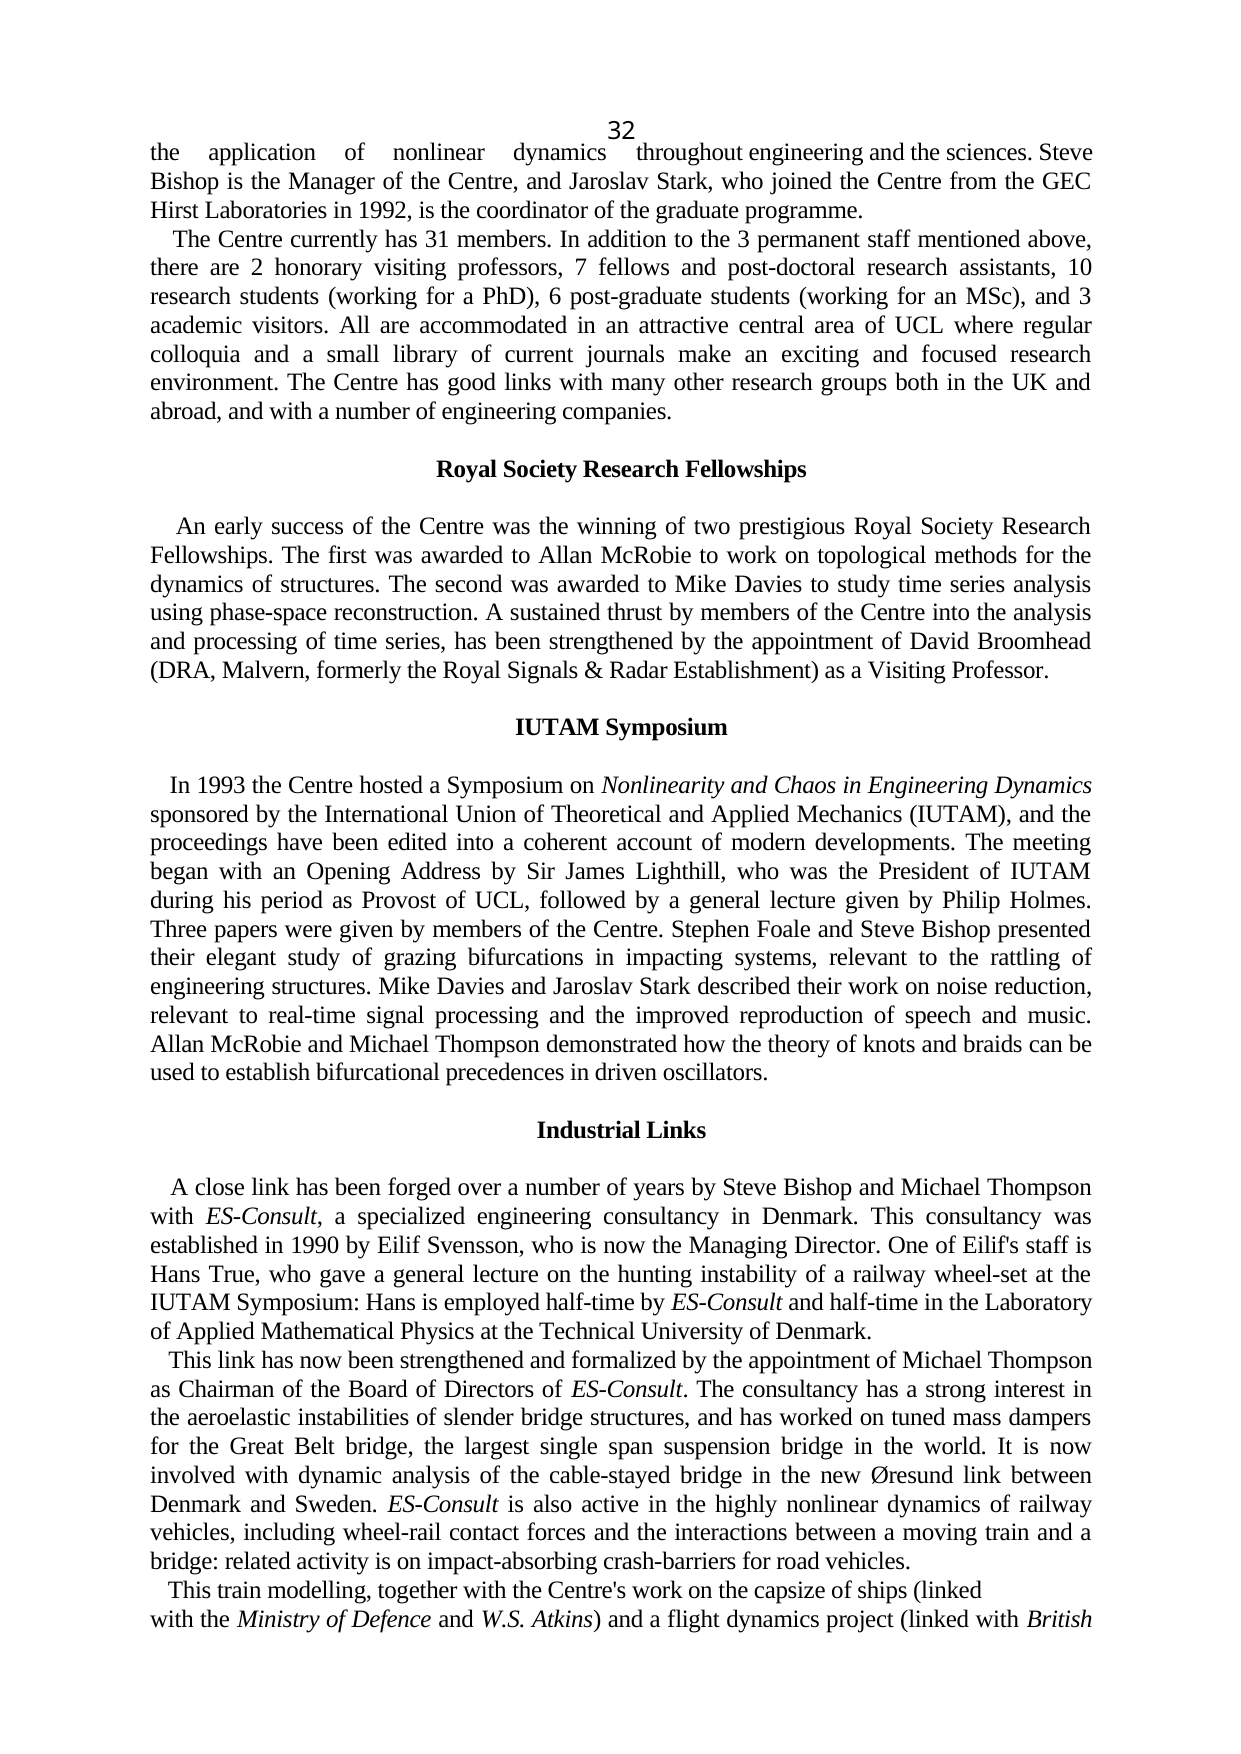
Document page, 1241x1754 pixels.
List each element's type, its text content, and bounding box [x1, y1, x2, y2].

text The Centre currently has 31 members. In addition to the 3 permanent staff mentioned above, there are 2 honorary visiting professors, 7 fellows and post-doctoral research assistants, 10 research students (working for a PhD), 6 post-graduate students (working for an MSc), and 3 academic visitors. All are accommodated in an attractive central area of UCL where regular colloquia and a small library of current journals make an exciting and focused research environment. The Centre has good links with many other research groups both in the UK and abroad, and with a number of engineering companies. [150, 224, 1093, 425]
text Industrial Links [150, 1115, 1093, 1144]
text In 1993 the Centre hosted a Symposium on Nonlinearity and Chaos in Engineering Dynamics sponsored by the International Union of Theoretical and Applied Mechanics (IUTAM), and the proceedings have been edited into a coherent account of modern developments. The meeting began with an Opening Address by Sir James Lighthill, who was the President of IUTAM during his period as Provost of UCL, followed by a general lecture given by Philip Holmes. Three papers were given by members of the Centre. Stephen Foale and Steve Bishop presented their elegant study of grazing bifurcations in impacting systems, relevant to the rattling of engineering structures. Mike Davies and Jaroslav Stark described their work on noise reduction, relevant to real-time signal processing and the improved reproduction of speech and music. Allan McRobie and Michael Thompson demonstrated how the theory of knots and braids can be used to establish bifurcational precedences in driven oscillators. [150, 770, 1093, 1086]
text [150, 137, 1093, 224]
text This train modelling, together with the Centre's work on the capsize of ships (linked [150, 1575, 1093, 1604]
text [150, 1604, 1093, 1632]
text IUTAM Symposium [150, 712, 1093, 741]
text Royal Society Research Fellowships [150, 454, 1093, 482]
text An early success of the Centre was the winning of two prestigious Royal Society Research Fellowships. The first was awarded to Allan McRobie to work on topological methods for the dynamics of structures. The second was awarded to Mike Davies to study time series analysis using phase-space reconstruction. A sustained thrust by members of the Centre into the analysis and processing of time series, has been strengthened by the appointment of David Broomhead (DRA, Malvern, formerly the Royal Signals & Radar Establishment) as a Visiting Professor. [150, 511, 1093, 684]
text This link has now been strengthened and formalized by the appointment of Michael Thompson as Chairman of the Board of Directors of ES-Consult. The consultancy has a strong interest in the aeroelastic instabilities of slender bridge structures, and has worked on tuned mass dampers for the Great Belt bridge, the largest single span suspension bridge in the world. It is now involved with dynamic analysis of the cable-stayed bridge in the new Øresund link between Denmark and Sweden. ES-Consult is also active in the highly nonlinear dynamics of railway vehicles, including wheel-rail contact forces and the interactions between a moving train and a bridge: related activity is on impact-absorbing crash-barriers for road vehicles. [150, 1345, 1093, 1575]
text A close link has been forged over a number of years by Steve Bishop and Michael Thompson with ES-Consult, a specialized engineering consultancy in Denmark. This consultancy was established in 1990 by Eilif Svensson, who is now the Managing Director. One of Eilif's staff is Hans True, who gave a general lecture on the hunting instability of a railway wheel-set at the IUTAM Symposium: Hans is employed half-time by ES-Consult and half-time in the Laboratory of Applied Mathematical Physics at the Technical University of Denmark. [150, 1172, 1093, 1345]
